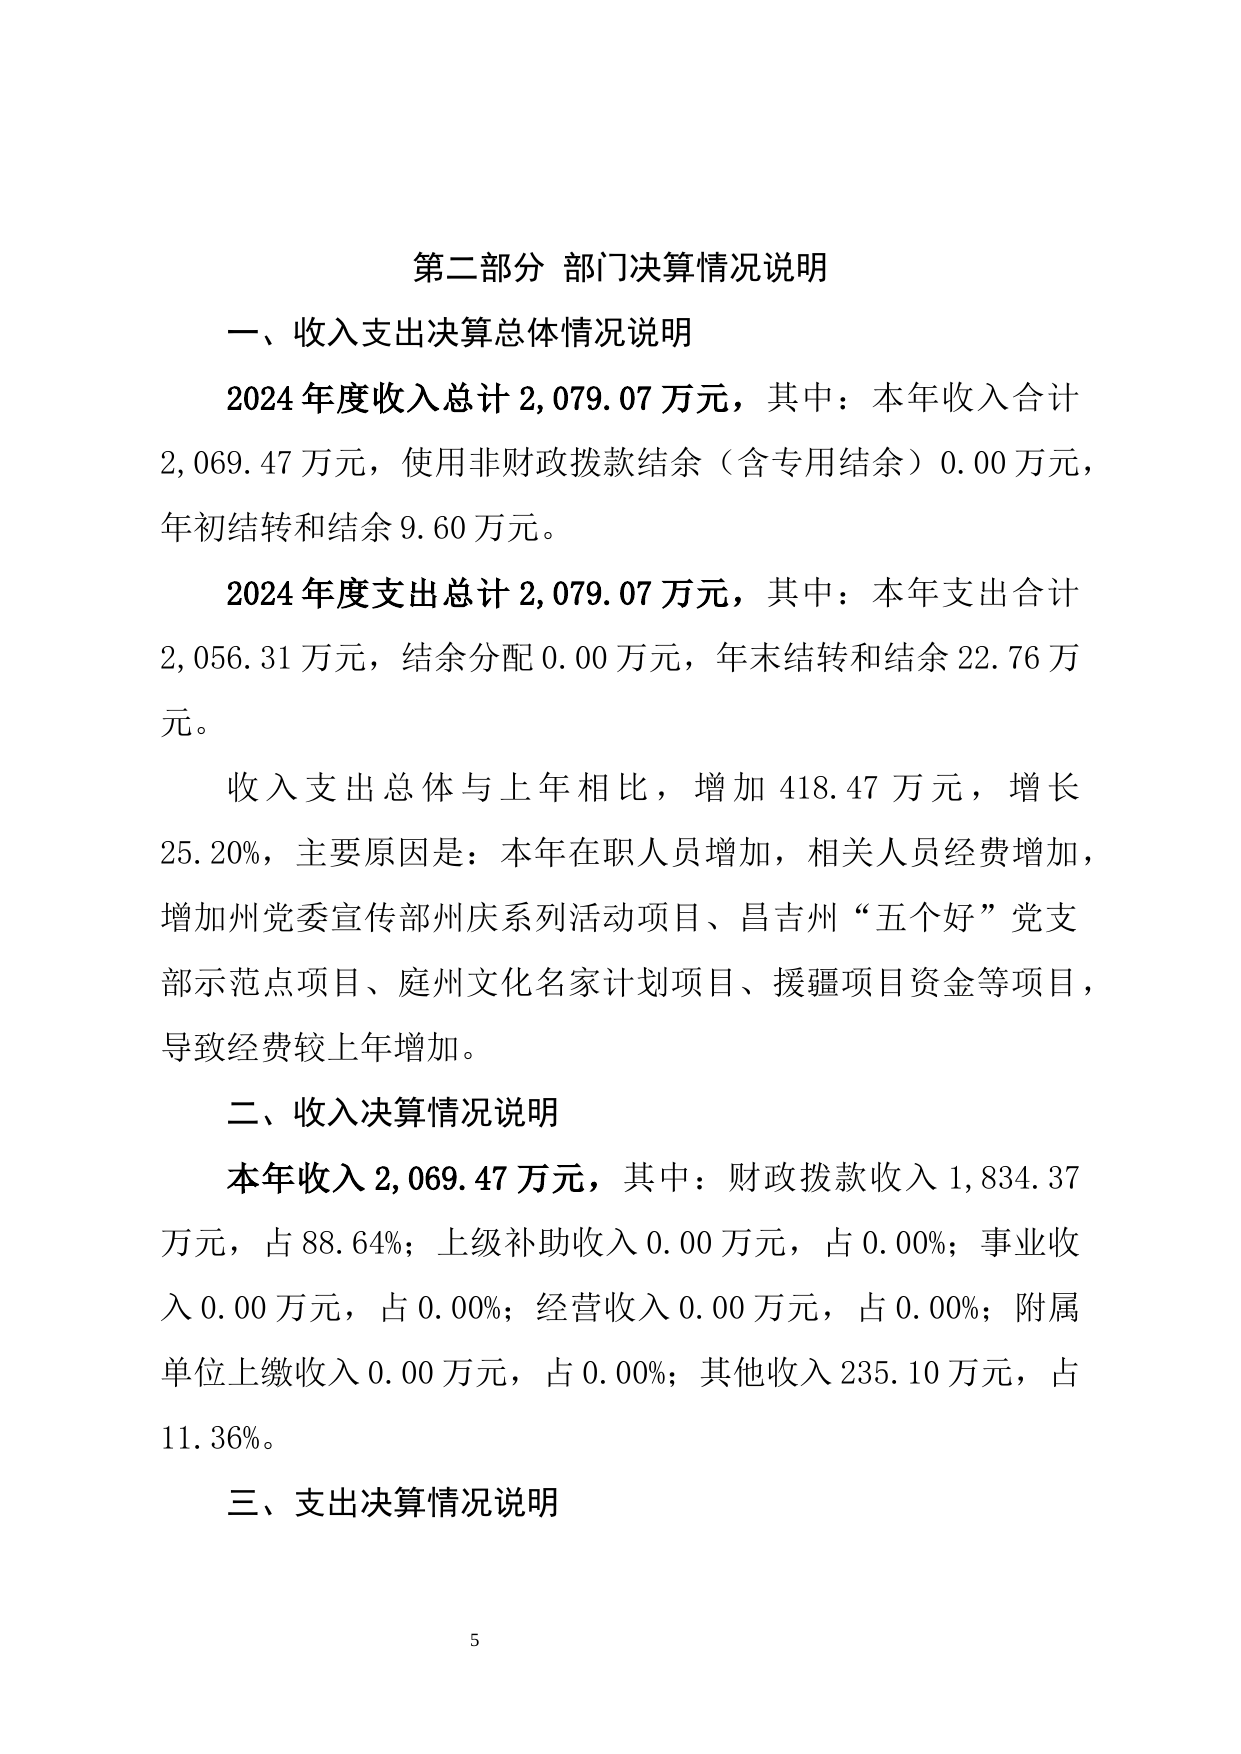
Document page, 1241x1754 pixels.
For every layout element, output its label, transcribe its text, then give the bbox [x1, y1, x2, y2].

text 三、支出决算情况说明 [159, 1468, 1081, 1533]
text 收入支出总体与上年相比，增加418.47万元，增长25.20%，主要原因是：本年在职人员增加，相关人员经费增加，增加州党委宣传部州庆系列活动项目、昌吉州“五个好”党支部示范点项目、庭州文化名家计划项目、援疆项目资金等项目，导致经费较上年增加。 [159, 753, 1081, 1078]
text 2024年度收入总计2,079.07万元，其中：本年收入合计2,069.47万元，使用非财政拨款结余（含专用结余）0.00万元，年初结转和结余9.60万元。 [159, 363, 1081, 558]
text 一、收入支出决算总体情况说明 [159, 298, 1081, 363]
text 二、收入决算情况说明 [159, 1078, 1081, 1143]
text 2024年度支出总计2,079.07万元，其中：本年支出合计2,056.31万元，结余分配0.00万元，年末结转和结余22.76万元。 [159, 558, 1081, 753]
text 本年收入2,069.47万元，其中：财政拨款收入1,834.37万元，占88.64%；上级补助收入0.00万元，占0.00%；事业收入0.00万元，占0.00%；经营收入0.00万元，占0.00%；附属单位上缴收入0.00万元，占0.00%；其他收入235.10万元，占11.36%。 [159, 1143, 1081, 1468]
text 第二部分 部门决算情况说明 [159, 233, 1081, 298]
